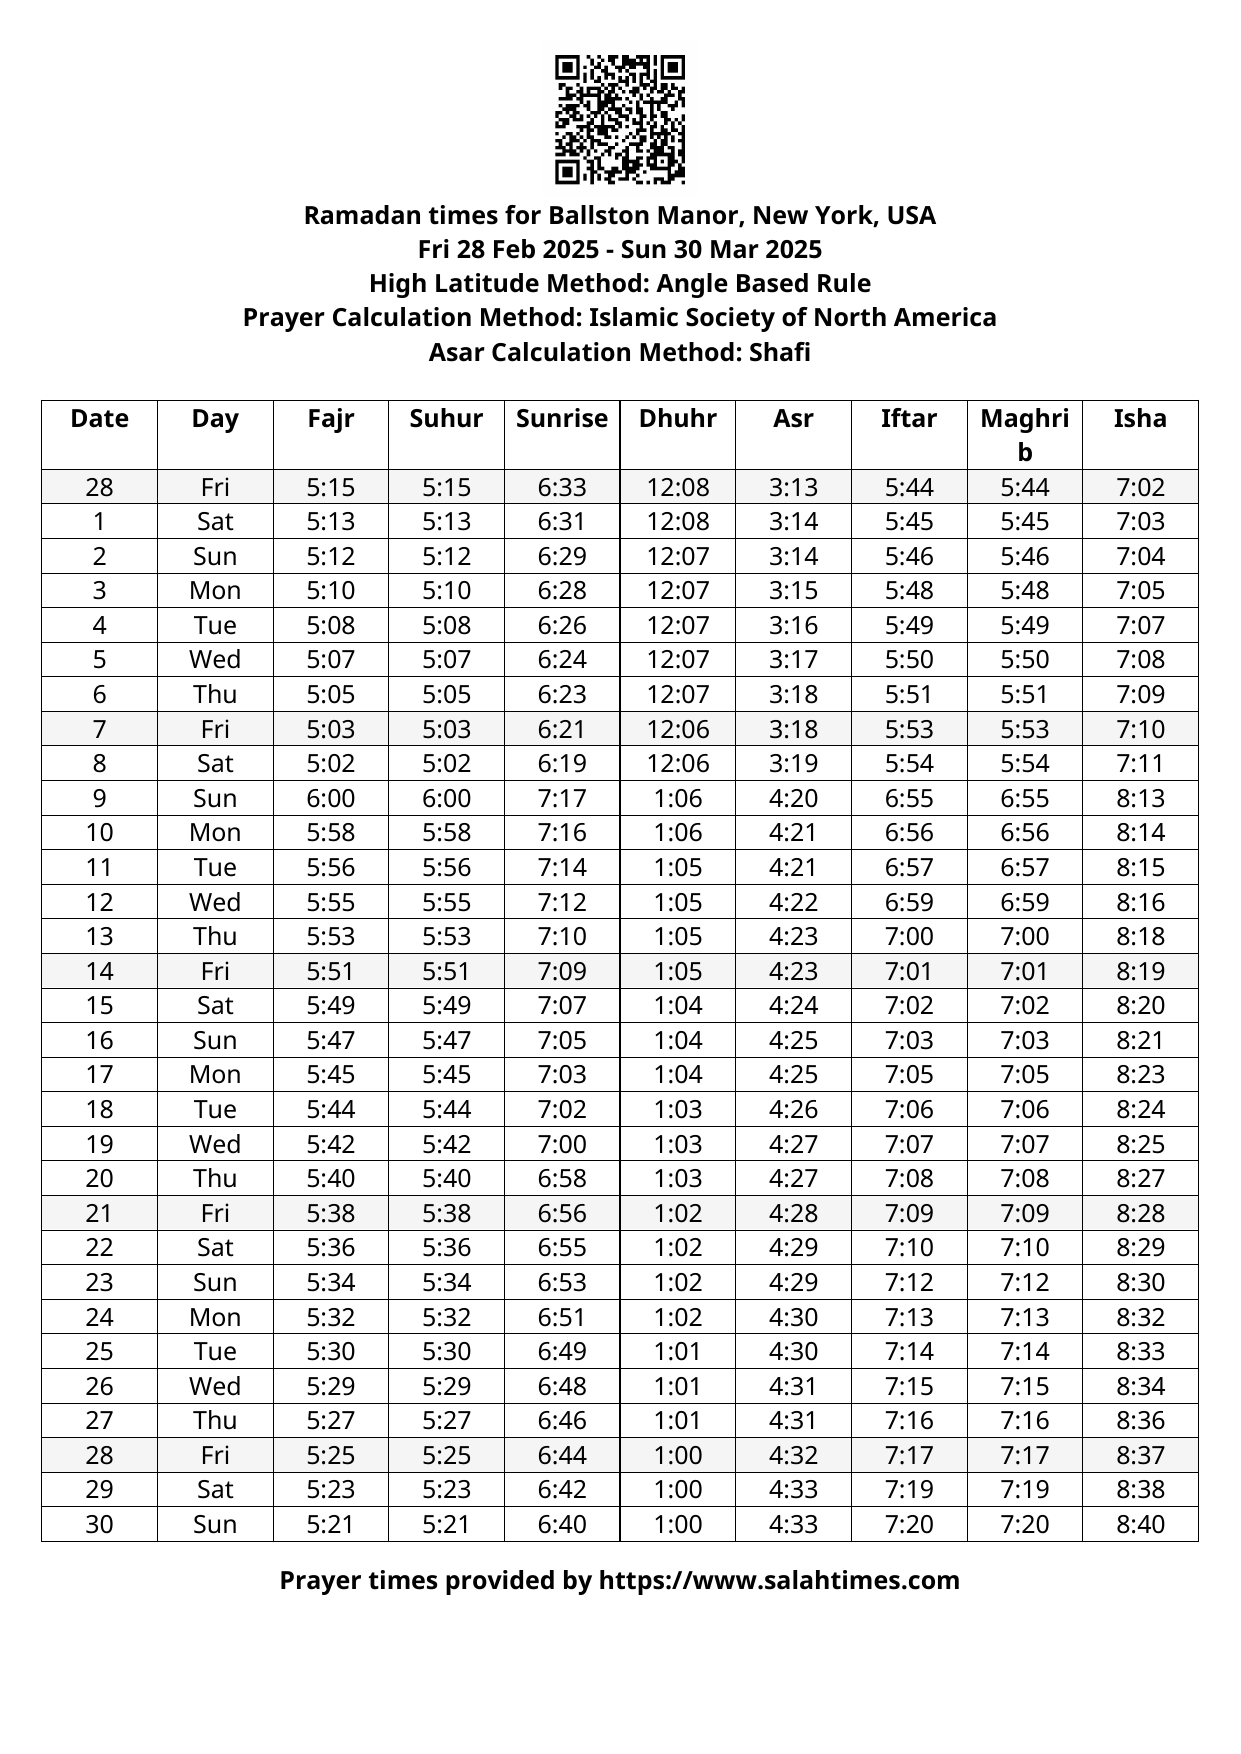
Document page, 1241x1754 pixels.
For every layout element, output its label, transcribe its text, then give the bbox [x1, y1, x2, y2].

table_cell 8:19 [1083, 954, 1198, 987]
table_cell 7:02 [505, 1092, 619, 1126]
table_cell 3:18 [736, 712, 851, 745]
table_cell 7:00 [505, 1127, 619, 1160]
table_cell 1:03 [621, 1161, 735, 1195]
table_cell 8:37 [1083, 1438, 1198, 1472]
table_cell 12:07 [621, 539, 735, 572]
table_cell Thu [158, 1404, 273, 1437]
table_cell Thu [158, 677, 273, 711]
table_cell 5:08 [389, 608, 504, 642]
table_cell 4:33 [736, 1507, 851, 1541]
table_cell 6:29 [505, 539, 619, 572]
table_cell 7:10 [968, 1231, 1082, 1264]
table_cell 5:45 [852, 504, 967, 538]
table_cell 7:08 [852, 1161, 967, 1195]
table_cell 5 [42, 643, 157, 676]
table_cell 6:19 [505, 746, 619, 780]
table_cell 5:56 [274, 850, 388, 884]
table_cell Sun [158, 781, 273, 814]
table_cell 3 [42, 574, 157, 607]
table_cell 5:46 [852, 539, 967, 572]
table_cell 6:56 [852, 816, 967, 849]
table_cell 18 [42, 1092, 157, 1126]
table_cell 7:15 [852, 1369, 967, 1402]
table_cell 3:19 [736, 746, 851, 780]
table_cell 7:07 [852, 1127, 967, 1160]
table_cell 6:23 [505, 677, 619, 711]
table_cell 7:03 [1083, 504, 1198, 538]
table_header Fajr [274, 401, 388, 469]
table_cell 5:21 [389, 1507, 504, 1541]
table_cell 6:33 [505, 470, 619, 503]
table_cell 5:27 [389, 1404, 504, 1437]
table_cell 5:03 [389, 712, 504, 745]
table_cell 23 [42, 1265, 157, 1299]
table_cell 7:09 [505, 954, 619, 987]
table_cell 6:58 [505, 1161, 619, 1195]
table_cell Sat [158, 1231, 273, 1264]
table_cell 7:00 [852, 919, 967, 953]
table_cell 7:03 [505, 1058, 619, 1091]
table_cell 7:03 [968, 1023, 1082, 1057]
table_cell 6:24 [505, 643, 619, 676]
table_cell 8:30 [1083, 1265, 1198, 1299]
table_cell 8:33 [1083, 1334, 1198, 1368]
table_cell 4:22 [736, 885, 851, 918]
table_cell 12:06 [621, 746, 735, 780]
table_cell 5:32 [274, 1300, 388, 1333]
table_cell 21 [42, 1196, 157, 1229]
table_cell 4:23 [736, 919, 851, 953]
table_cell 4:31 [736, 1369, 851, 1402]
table_cell 7:14 [505, 850, 619, 884]
table_cell 7:20 [852, 1507, 967, 1541]
table_cell 6:57 [968, 850, 1082, 884]
table_cell Tue [158, 850, 273, 884]
table_cell 13 [42, 919, 157, 953]
table_cell 8:24 [1083, 1092, 1198, 1126]
table_cell 5:23 [389, 1473, 504, 1506]
table_cell 7:08 [1083, 643, 1198, 676]
table_cell 8:20 [1083, 989, 1198, 1022]
table_cell 1:01 [621, 1404, 735, 1437]
table_cell 4:25 [736, 1058, 851, 1091]
table_cell 5:30 [389, 1334, 504, 1368]
table_cell 5:40 [389, 1161, 504, 1195]
text High Latitude Method: Angle Based Rule [42, 266, 1198, 300]
table_cell 1:00 [621, 1507, 735, 1541]
table_cell 8:29 [1083, 1231, 1198, 1264]
table_cell 17 [42, 1058, 157, 1091]
table_cell 7:01 [968, 954, 1082, 987]
table_cell Fri [158, 712, 273, 745]
table_cell 7:05 [1083, 574, 1198, 607]
table_cell Fri [158, 470, 273, 503]
table_cell 5:48 [968, 574, 1082, 607]
table_cell 1 [42, 504, 157, 538]
table_cell 1:01 [621, 1334, 735, 1368]
table_cell 24 [42, 1300, 157, 1333]
table_cell 1:02 [621, 1231, 735, 1264]
text Asar Calculation Method: Shafi [42, 334, 1198, 368]
table_cell Sat [158, 1473, 273, 1506]
table_cell 1:03 [621, 1127, 735, 1160]
table_cell 5:34 [274, 1265, 388, 1299]
table_cell 5:50 [968, 643, 1082, 676]
table_cell 5:38 [389, 1196, 504, 1229]
table_cell 7:16 [852, 1404, 967, 1437]
text Prayer Calculation Method: Islamic Society of North America [42, 300, 1198, 334]
table_cell 5:42 [274, 1127, 388, 1160]
table_cell 5:29 [274, 1369, 388, 1402]
text Prayer times provided by https://www.salahtimes.com [42, 1563, 1198, 1597]
table_cell 5:40 [274, 1161, 388, 1195]
table_cell 5:15 [274, 470, 388, 503]
table_cell 5:13 [389, 504, 504, 538]
table_cell 6:44 [505, 1438, 619, 1472]
table_cell 8:34 [1083, 1369, 1198, 1402]
table_cell 4:23 [736, 954, 851, 987]
table_cell 5:58 [274, 816, 388, 849]
table_cell 8:28 [1083, 1196, 1198, 1229]
table_cell Mon [158, 1300, 273, 1333]
table_cell 5:05 [389, 677, 504, 711]
table_header Iftar [852, 401, 967, 469]
table_cell 4:33 [736, 1473, 851, 1506]
table_cell 12:07 [621, 643, 735, 676]
table_cell 5:32 [389, 1300, 504, 1333]
table_cell 7:02 [852, 989, 967, 1022]
table_cell 4:21 [736, 816, 851, 849]
table_cell 7:09 [968, 1196, 1082, 1229]
table_cell 28 [42, 470, 157, 503]
table_cell 5:08 [274, 608, 388, 642]
table_cell 6 [42, 677, 157, 711]
table_cell 6:59 [968, 885, 1082, 918]
table_cell 5:53 [968, 712, 1082, 745]
table_cell 3:14 [736, 539, 851, 572]
table_cell 5:55 [274, 885, 388, 918]
table_header Dhuhr [621, 401, 735, 469]
table_header Date [42, 401, 157, 469]
table_cell 5:55 [389, 885, 504, 918]
table_cell Tue [158, 1092, 273, 1126]
table_cell 7:00 [968, 919, 1082, 953]
table_cell 12:07 [621, 608, 735, 642]
table_cell 8:40 [1083, 1507, 1198, 1541]
table_cell 6:21 [505, 712, 619, 745]
table_cell 5:45 [389, 1058, 504, 1091]
table_cell 6:31 [505, 504, 619, 538]
table_cell 5:49 [274, 989, 388, 1022]
table_cell 8:27 [1083, 1161, 1198, 1195]
table_cell 7:06 [852, 1092, 967, 1126]
table_header Asr [736, 401, 851, 469]
table_cell 5:02 [274, 746, 388, 780]
table_cell Fri [158, 1196, 273, 1229]
table_cell 5:23 [274, 1473, 388, 1506]
table_cell 8:15 [1083, 850, 1198, 884]
table_cell 6:55 [968, 781, 1082, 814]
table_cell 1:05 [621, 954, 735, 987]
table_cell 4:27 [736, 1161, 851, 1195]
table_cell 7:16 [505, 816, 619, 849]
table_cell 5:21 [274, 1507, 388, 1541]
table_cell 5:07 [274, 643, 388, 676]
table_cell 3:16 [736, 608, 851, 642]
table_cell 5:13 [274, 504, 388, 538]
table_cell 5:51 [968, 677, 1082, 711]
table_cell 5:49 [389, 989, 504, 1022]
table_cell 7:05 [505, 1023, 619, 1057]
table_cell 8:36 [1083, 1404, 1198, 1437]
table_cell 3:18 [736, 677, 851, 711]
table_cell 5:42 [389, 1127, 504, 1160]
table_cell 7:09 [1083, 677, 1198, 711]
table_cell 5:53 [852, 712, 967, 745]
table_cell 7:10 [505, 919, 619, 953]
table_cell 7:09 [852, 1196, 967, 1229]
table_cell 11 [42, 850, 157, 884]
table_cell 7:15 [968, 1369, 1082, 1402]
table_cell 3:15 [736, 574, 851, 607]
table_cell 5:10 [389, 574, 504, 607]
table_cell 6:56 [968, 816, 1082, 849]
table_cell 7:13 [968, 1300, 1082, 1333]
table_cell 5:15 [389, 470, 504, 503]
table_cell 4:26 [736, 1092, 851, 1126]
table_cell Sun [158, 539, 273, 572]
table_cell 7:01 [852, 954, 967, 987]
table_cell 6:55 [505, 1231, 619, 1264]
table_cell 5:46 [968, 539, 1082, 572]
table_cell 5:30 [274, 1334, 388, 1368]
table_cell 6:55 [852, 781, 967, 814]
table_cell 4:27 [736, 1127, 851, 1160]
table_cell 5:03 [274, 712, 388, 745]
table_cell 1:02 [621, 1265, 735, 1299]
table_cell 7:12 [968, 1265, 1082, 1299]
table_cell 5:56 [389, 850, 504, 884]
table_cell 16 [42, 1023, 157, 1057]
table_cell 12:08 [621, 470, 735, 503]
table_cell 20 [42, 1161, 157, 1195]
table_cell 8:21 [1083, 1023, 1198, 1057]
table_cell 12 [42, 885, 157, 918]
table_cell 4:20 [736, 781, 851, 814]
table_cell 5:29 [389, 1369, 504, 1402]
table_cell Sun [158, 1265, 273, 1299]
table_cell 5:50 [852, 643, 967, 676]
table_cell 6:42 [505, 1473, 619, 1506]
table_cell 12:07 [621, 574, 735, 607]
table_cell Wed [158, 1127, 273, 1160]
table_cell Wed [158, 885, 273, 918]
table_cell 4:21 [736, 850, 851, 884]
table_cell 7:12 [852, 1265, 967, 1299]
table_cell Sat [158, 989, 273, 1022]
table_cell 5:47 [274, 1023, 388, 1057]
table_cell 7:02 [968, 989, 1082, 1022]
table_header Isha [1083, 401, 1198, 469]
table_cell 7:19 [968, 1473, 1082, 1506]
table_cell 4:30 [736, 1334, 851, 1368]
table_cell 5:49 [852, 608, 967, 642]
table_header Maghrib [968, 401, 1082, 469]
table_cell 8:16 [1083, 885, 1198, 918]
table_cell Mon [158, 816, 273, 849]
table_cell 1:06 [621, 781, 735, 814]
table_cell 4 [42, 608, 157, 642]
table_cell 5:45 [968, 504, 1082, 538]
table_cell 6:49 [505, 1334, 619, 1368]
table_cell 5:44 [968, 470, 1082, 503]
table_cell 6:46 [505, 1404, 619, 1437]
table_cell 8:23 [1083, 1058, 1198, 1091]
table_cell 5:05 [274, 677, 388, 711]
table_cell 6:00 [389, 781, 504, 814]
table_cell 10 [42, 816, 157, 849]
table_cell 12:07 [621, 677, 735, 711]
table_cell 8 [42, 746, 157, 780]
table_cell 5:53 [274, 919, 388, 953]
table_cell 4:32 [736, 1438, 851, 1472]
table_cell 4:29 [736, 1231, 851, 1264]
table_cell 1:02 [621, 1300, 735, 1333]
table_cell 28 [42, 1438, 157, 1472]
table_cell 5:51 [389, 954, 504, 987]
table_cell 5:48 [852, 574, 967, 607]
table_cell Wed [158, 643, 273, 676]
table_cell 5:34 [389, 1265, 504, 1299]
table_cell 5:38 [274, 1196, 388, 1229]
table_cell 5:36 [274, 1231, 388, 1264]
table_cell 26 [42, 1369, 157, 1402]
table_cell 7:08 [968, 1161, 1082, 1195]
table_cell 6:48 [505, 1369, 619, 1402]
table_cell 7:02 [1083, 470, 1198, 503]
table_cell Thu [158, 1161, 273, 1195]
table_cell 7:04 [1083, 539, 1198, 572]
table_cell 2 [42, 539, 157, 572]
table_cell 30 [42, 1507, 157, 1541]
table_cell 6:40 [505, 1507, 619, 1541]
table_cell 7:05 [852, 1058, 967, 1091]
table_cell Mon [158, 574, 273, 607]
table_cell 25 [42, 1334, 157, 1368]
table_cell 5:44 [389, 1092, 504, 1126]
table_cell 5:58 [389, 816, 504, 849]
table_cell 8:13 [1083, 781, 1198, 814]
table_cell Tue [158, 1334, 273, 1368]
table_cell 7:17 [852, 1438, 967, 1472]
table_cell 5:12 [389, 539, 504, 572]
table_header Sunrise [505, 401, 619, 469]
table_cell 7:10 [1083, 712, 1198, 745]
table_cell 27 [42, 1404, 157, 1437]
table_cell 3:14 [736, 504, 851, 538]
table_cell 7:07 [1083, 608, 1198, 642]
table_cell 9 [42, 781, 157, 814]
table_cell 4:24 [736, 989, 851, 1022]
table_cell 4:25 [736, 1023, 851, 1057]
table_cell 6:28 [505, 574, 619, 607]
table_cell 8:32 [1083, 1300, 1198, 1333]
table_cell 29 [42, 1473, 157, 1506]
table_cell 5:25 [389, 1438, 504, 1472]
picture [542, 41, 699, 198]
table_cell 7 [42, 712, 157, 745]
table_cell 6:53 [505, 1265, 619, 1299]
table_cell 3:17 [736, 643, 851, 676]
table_cell 6:51 [505, 1300, 619, 1333]
table_cell 12:06 [621, 712, 735, 745]
table_cell 6:56 [505, 1196, 619, 1229]
table_cell 5:07 [389, 643, 504, 676]
table_cell 5:49 [968, 608, 1082, 642]
text Ramadan times for Ballston Manor, New York, USA [42, 198, 1198, 232]
table_cell 5:44 [274, 1092, 388, 1126]
table_cell 7:19 [852, 1473, 967, 1506]
table_cell 19 [42, 1127, 157, 1160]
table_cell 6:57 [852, 850, 967, 884]
table_cell 1:05 [621, 850, 735, 884]
table_cell 8:18 [1083, 919, 1198, 953]
table_cell 7:11 [1083, 746, 1198, 780]
table_cell 5:47 [389, 1023, 504, 1057]
table_cell 7:05 [968, 1058, 1082, 1091]
table_cell 7:06 [968, 1092, 1082, 1126]
table_cell 7:14 [852, 1334, 967, 1368]
table_cell 6:00 [274, 781, 388, 814]
table_cell 1:06 [621, 816, 735, 849]
table_cell 6:59 [852, 885, 967, 918]
table_cell 5:10 [274, 574, 388, 607]
table_cell 12:08 [621, 504, 735, 538]
table_cell 5:54 [968, 746, 1082, 780]
table_cell Sun [158, 1023, 273, 1057]
table_cell 7:17 [505, 781, 619, 814]
table_cell 1:05 [621, 919, 735, 953]
table_cell 1:02 [621, 1196, 735, 1229]
table_cell Tue [158, 608, 273, 642]
table_header Suhur [389, 401, 504, 469]
table_cell 7:16 [968, 1404, 1082, 1437]
table_cell 7:20 [968, 1507, 1082, 1541]
table_cell 14 [42, 954, 157, 987]
table_cell Sun [158, 1507, 273, 1541]
table_cell 5:51 [852, 677, 967, 711]
table_cell Wed [158, 1369, 273, 1402]
table_cell 7:12 [505, 885, 619, 918]
table_cell 1:00 [621, 1438, 735, 1472]
table_cell Thu [158, 919, 273, 953]
table_cell 8:14 [1083, 816, 1198, 849]
table_cell 7:17 [968, 1438, 1082, 1472]
table_cell 7:14 [968, 1334, 1082, 1368]
table_cell 7:03 [852, 1023, 967, 1057]
table_cell 1:04 [621, 1058, 735, 1091]
table_header Day [158, 401, 273, 469]
table_cell 7:07 [505, 989, 619, 1022]
table_cell 5:02 [389, 746, 504, 780]
table_cell Sat [158, 746, 273, 780]
table_cell Fri [158, 954, 273, 987]
table_cell 3:13 [736, 470, 851, 503]
table_cell 1:04 [621, 1023, 735, 1057]
table_cell 1:05 [621, 885, 735, 918]
table_cell Sat [158, 504, 273, 538]
table_cell 5:51 [274, 954, 388, 987]
table_cell 5:36 [389, 1231, 504, 1264]
table_cell 22 [42, 1231, 157, 1264]
table_cell 7:13 [852, 1300, 967, 1333]
table_cell 5:12 [274, 539, 388, 572]
table_cell 4:28 [736, 1196, 851, 1229]
table_cell 1:01 [621, 1369, 735, 1402]
table_cell 1:00 [621, 1473, 735, 1506]
table_cell Mon [158, 1058, 273, 1091]
table_cell 4:29 [736, 1265, 851, 1299]
table_cell 5:25 [274, 1438, 388, 1472]
table_cell 5:54 [852, 746, 967, 780]
table_cell 7:07 [968, 1127, 1082, 1160]
table_cell 5:27 [274, 1404, 388, 1437]
table_cell 7:10 [852, 1231, 967, 1264]
table_cell Fri [158, 1438, 273, 1472]
table_cell 4:30 [736, 1300, 851, 1333]
table_cell 5:45 [274, 1058, 388, 1091]
table_cell 15 [42, 989, 157, 1022]
table_cell 6:26 [505, 608, 619, 642]
table_cell 1:03 [621, 1092, 735, 1126]
table_cell 1:04 [621, 989, 735, 1022]
table_cell 5:53 [389, 919, 504, 953]
table_cell 8:38 [1083, 1473, 1198, 1506]
table_cell 5:44 [852, 470, 967, 503]
text Fri 28 Feb 2025 - Sun 30 Mar 2025 [42, 232, 1198, 266]
table_cell 8:25 [1083, 1127, 1198, 1160]
table_cell 4:31 [736, 1404, 851, 1437]
